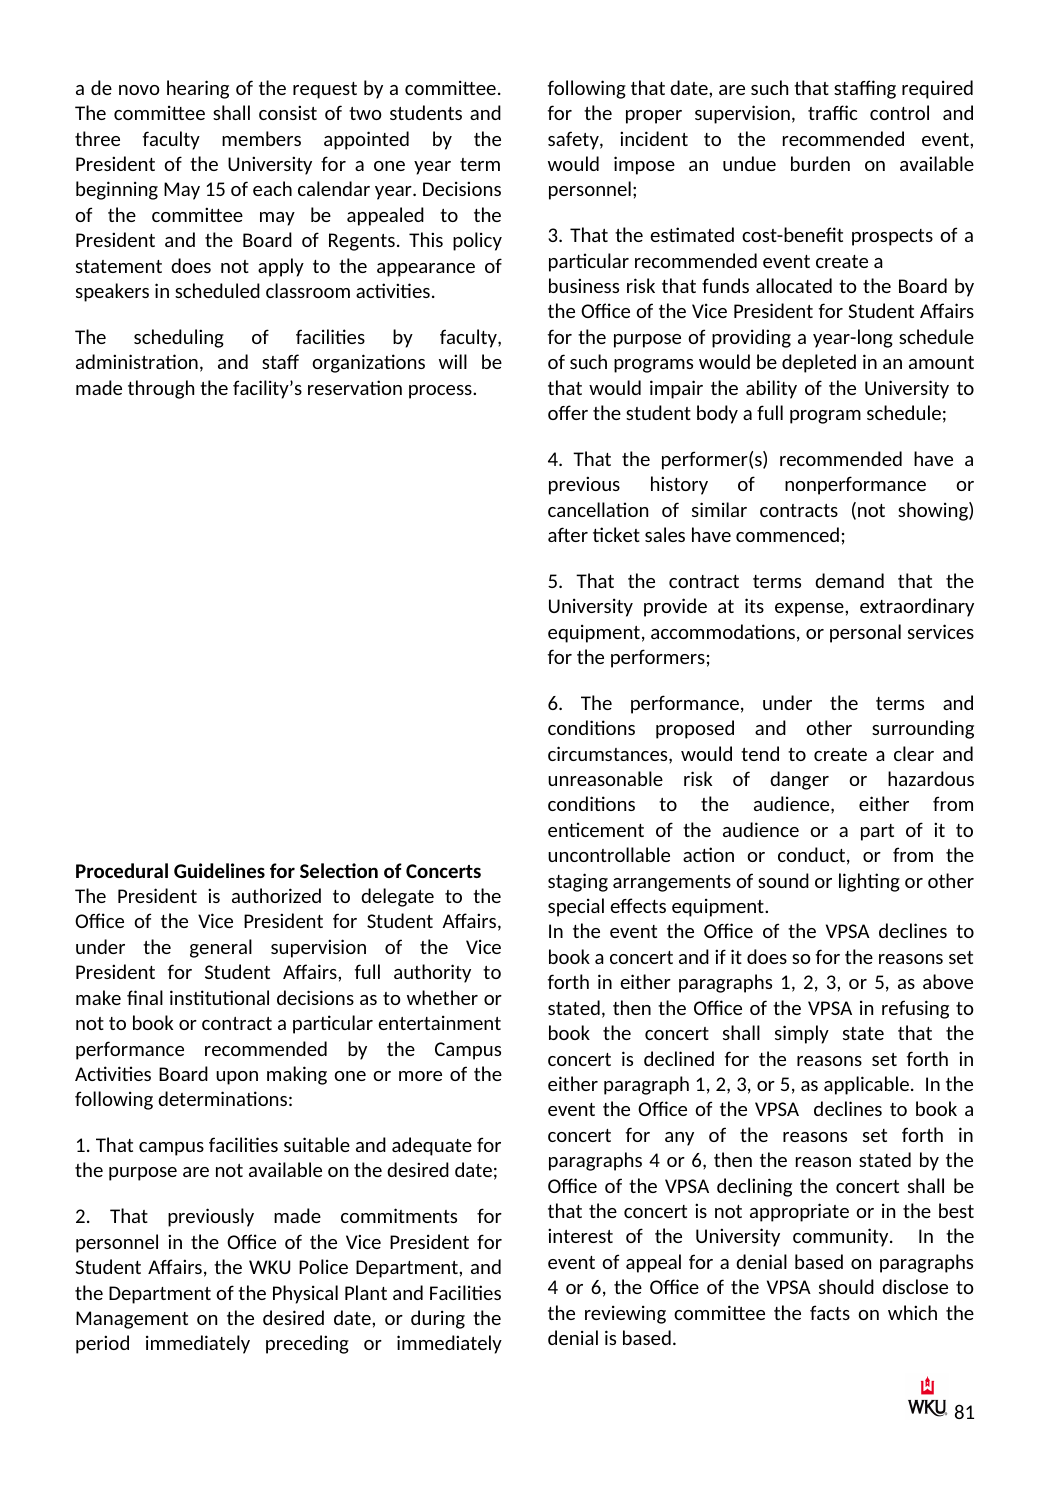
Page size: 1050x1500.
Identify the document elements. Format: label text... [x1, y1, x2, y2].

text 2. That previously made commitments for personnel in the Office of the Vice President for Student Affairs, the WKU Police Department, and the Department of the Physical Plant and Facilities Management on the desired date, or during the period immediately preceding or immediately following that date, are such that staffing required for the proper supervision, traffic control and safety, incident to the recommended event, would impose an undue burden on available personnel; [75, 1203, 502, 1356]
text 1. That campus facilities suitable and adequate for the purpose are not available on the desired date; [75, 1132, 502, 1183]
text In the event the Office of the VPSA declines to book a concert and if it does so for the reasons set forth in either paragraphs 1, 2, 3, or 5, as above stated, then the Office of the VPSA in refusing to book the concert shall simply state that the concert is declined for the reasons set forth in either paragraph 1, 2, 3, or 5, as applicable. In the event the Office of the VPSA declines to book a concert for any of the reasons set forth in paragraphs 4 or 6, then the reason stated by the Office of the VPSA declining the concert shall be that the concert is not appropriate or in the best interest of the University community. In the event of appeal for a denial based on paragraphs 4 or 6, the Office of the VPSA should disclose to the reviewing committee the facts on which the denial is based. [547, 919, 975, 1351]
text 4. That the performer(s) recommended have a previous history of nonperformance or cancellation of similar contracts (not showing) after ticket sales have commenced; [547, 446, 975, 548]
text The President is authorized to delegate to the Office of the Vice President for Student Affairs, under the general supervision of the Vice President for Student Affairs, full authority to make final institutional decisions as to whether or not to book or contract a particular entertainment performance recommended by the Campus Activities Board upon making one or more of the following determinations: [75, 883, 502, 1112]
text 3. That the estimated cost-benefit prospects of a particular recommended event create a [547, 222, 975, 273]
picture [905, 1373, 950, 1420]
text 6. The performance, under the terms and conditions proposed and other surrounding circumstances, would tend to create a clear and unreasonable risk of danger or hazardous conditions to the audience, either from enticement of the audience or a part of it to uncontrollable action or conduct, or from the staging arrangements of sound or lighting or other special effects equipment. [547, 690, 975, 919]
text 2. That previously made commitments for personnel in the Office of the Vice President for Student Affairs, the WKU Police Department, and the Department of the Physical Plant and Facilities Management on the desired date, or during the period immediately preceding or immediately following that date, are such that staffing required for the proper supervision, traffic control and safety, incident to the recommended event, would impose an undue burden on available personnel; [547, 75, 975, 202]
text The scheduling of facilities by faculty, administration, and staff organizations will be made through the facility’s reservation process. [75, 324, 502, 400]
text business risk that funds allocated to the Board by the Office of the Vice President for Student Affairs for the purpose of providing a year-long schedule of such programs would be depleted in an amount that would impair the ability of the University to offer the student body a full program schedule; [547, 273, 975, 426]
text 5. That the contract terms demand that the University provide at its expense, extraordinary equipment, accommodations, or personal services for the performers; [547, 568, 975, 670]
subtitle Procedural Guidelines for Selection of Concerts [75, 858, 502, 883]
